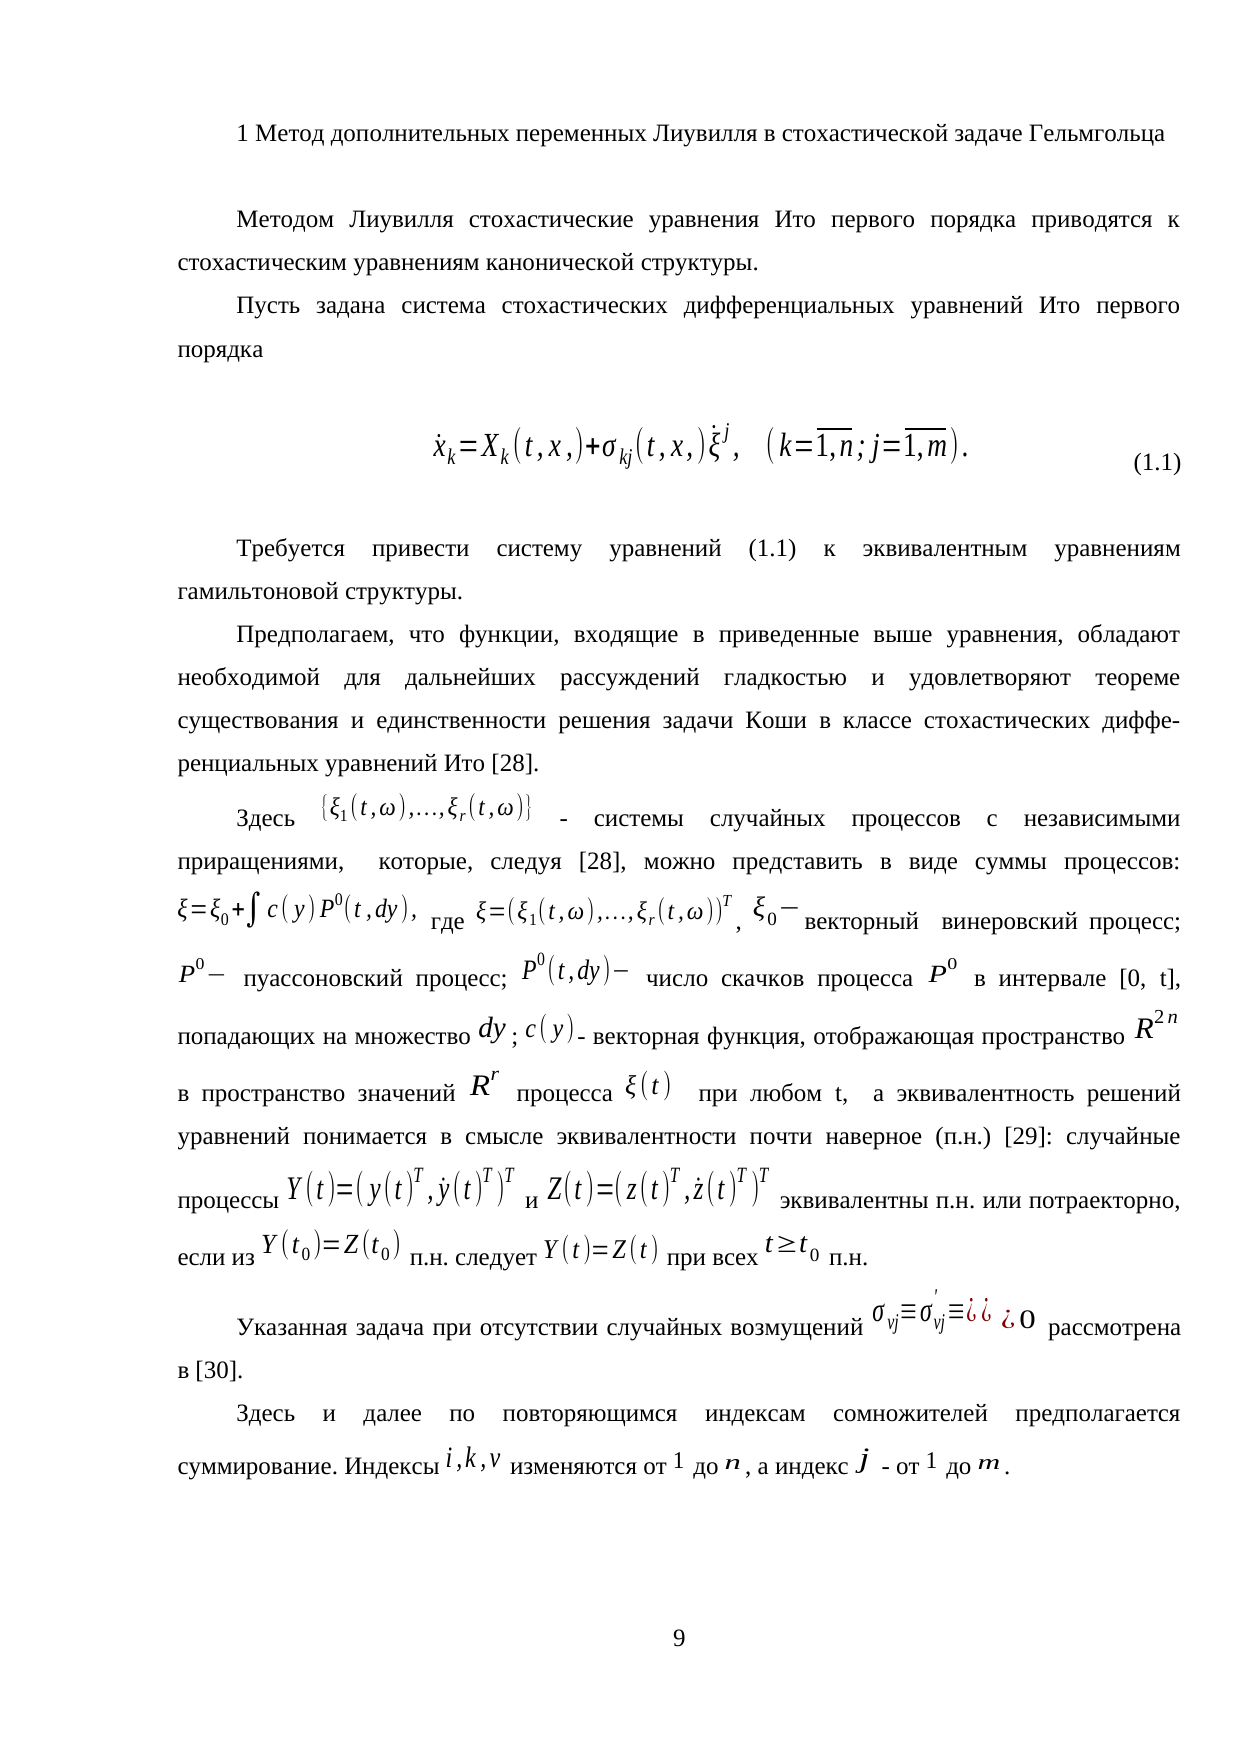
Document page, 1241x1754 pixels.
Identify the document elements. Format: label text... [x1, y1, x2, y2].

text Требуется привести систему уравнений (1.1) к эквивалентным уравнениям гамильтоновой структуры. [177, 533, 1181, 605]
text Здесь - системы случайных процессов с независимыми приращениями, которые, следуя [28], можно представить в виде суммы процессов: где , векторный винеровский процесс; пуассоновский процесс; число скачков процесса в интервале [0, t], попадающих на множество ; - векторная функция, отображающая пространство в пространство значений процесса при любом t, а эквивалентность решений уравнений понимается в смысле эквивалентности почти наверное (п.н.) [29]: случайные процессы и эквивалентны п.н. или потраекторно, если из п.н. следует при всех п.н. [177, 792, 1181, 1271]
text (1.1) [177, 420, 1181, 475]
text Здесь и далее по повторяющимся индексам сомножителей предполагается суммирование. Индексы изменяются от до , а индекс - от до . [177, 1398, 1181, 1479]
text Методом Лиувилля стохастические уравнения Ито первого порядка приводятся к стохастическим уравнениям канонической структуры. [177, 204, 1181, 276]
text Пусть задана система стохастических дифференциальных уравнений Ито первого порядка [177, 291, 1181, 362]
text Указанная задача при отсутствии случайных возмущений рассмотрена в [30]. [177, 1285, 1181, 1384]
text Предполагаем, что функции, входящие в приведенные выше уравнения, обладают необходимой для дальнейших рассуждений гладкостью и удовлетворяют теореме существования и единственности решения задачи Коши в классе стохастических диффе-ренциальных уравнений Ито [28]. [177, 619, 1181, 777]
text 1 Метод дополнительных переменных Лиувилля в стохастической задаче Гельмгольца [177, 118, 1181, 147]
